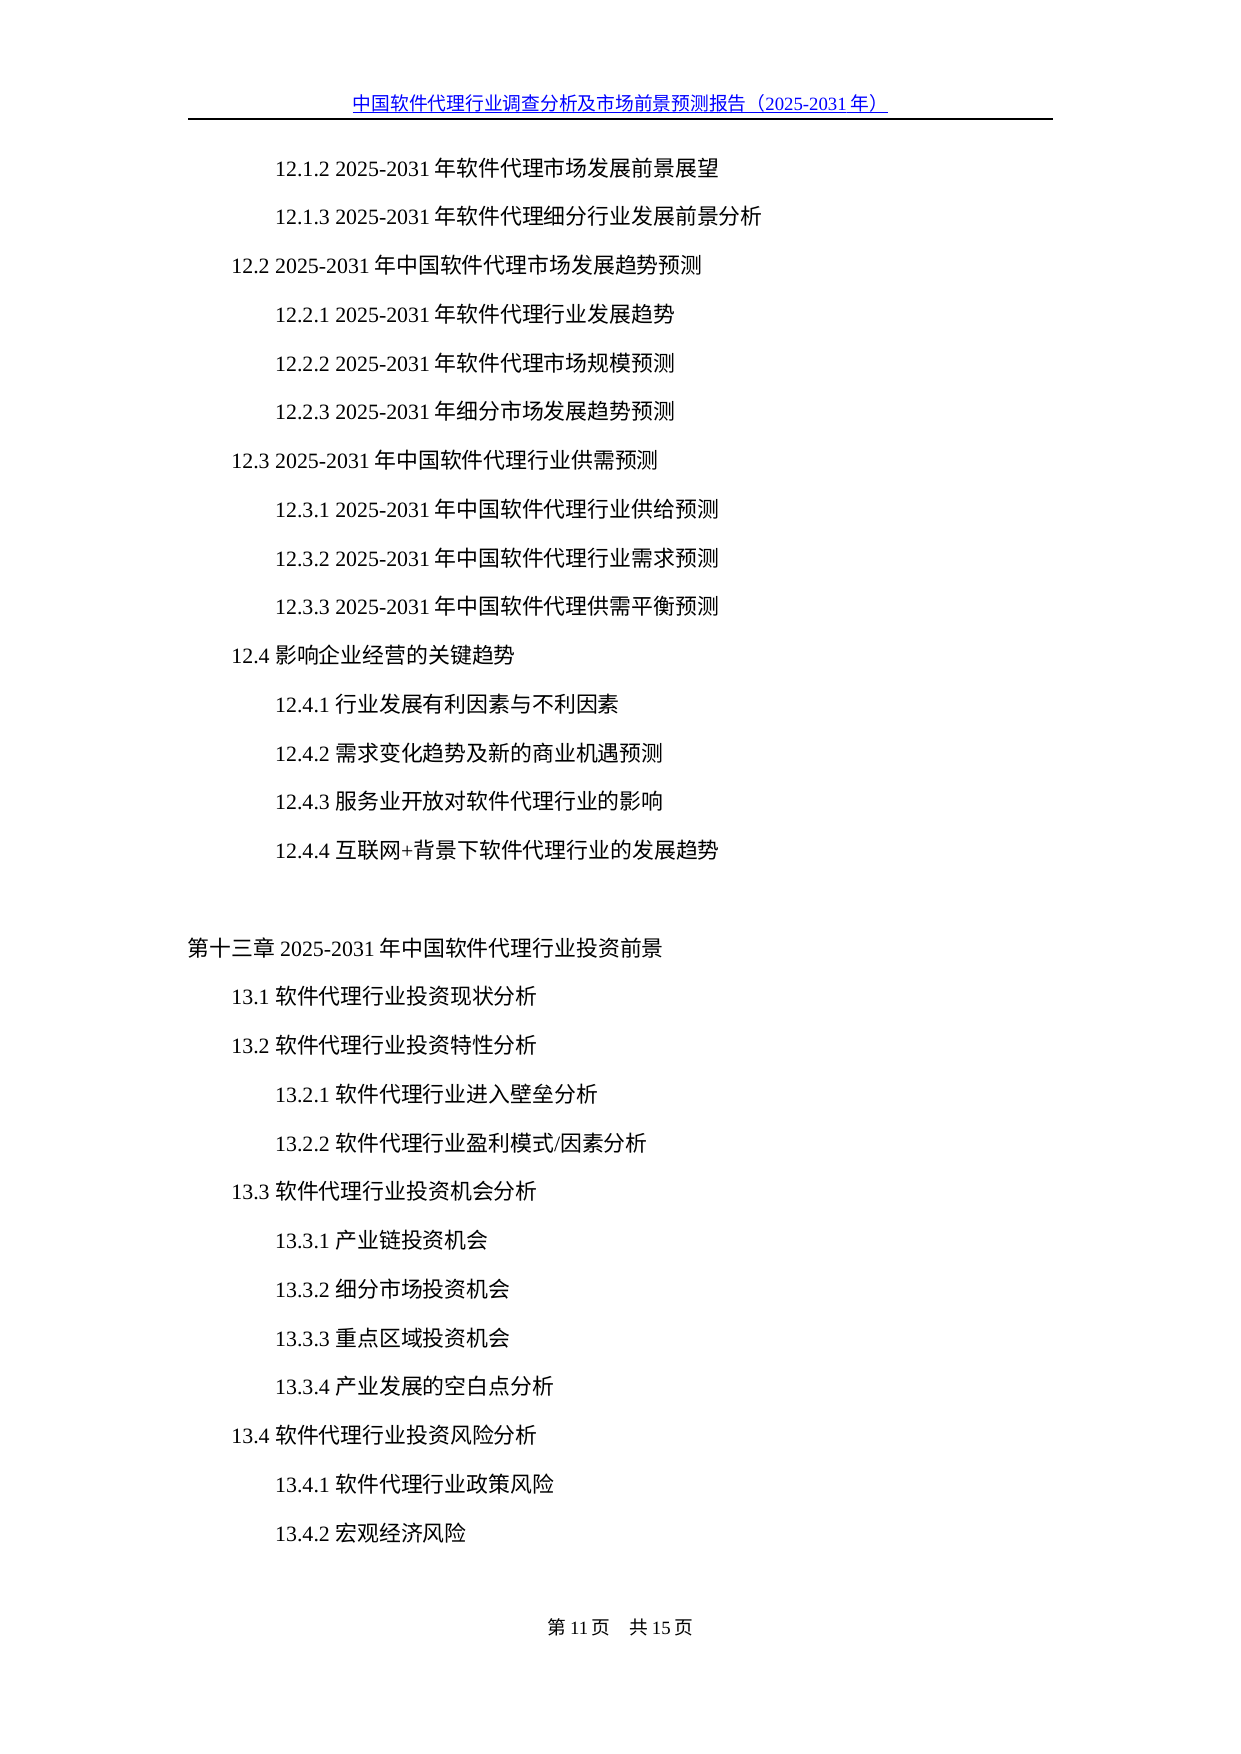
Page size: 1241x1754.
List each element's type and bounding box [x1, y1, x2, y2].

text [187, 150, 1053, 1548]
